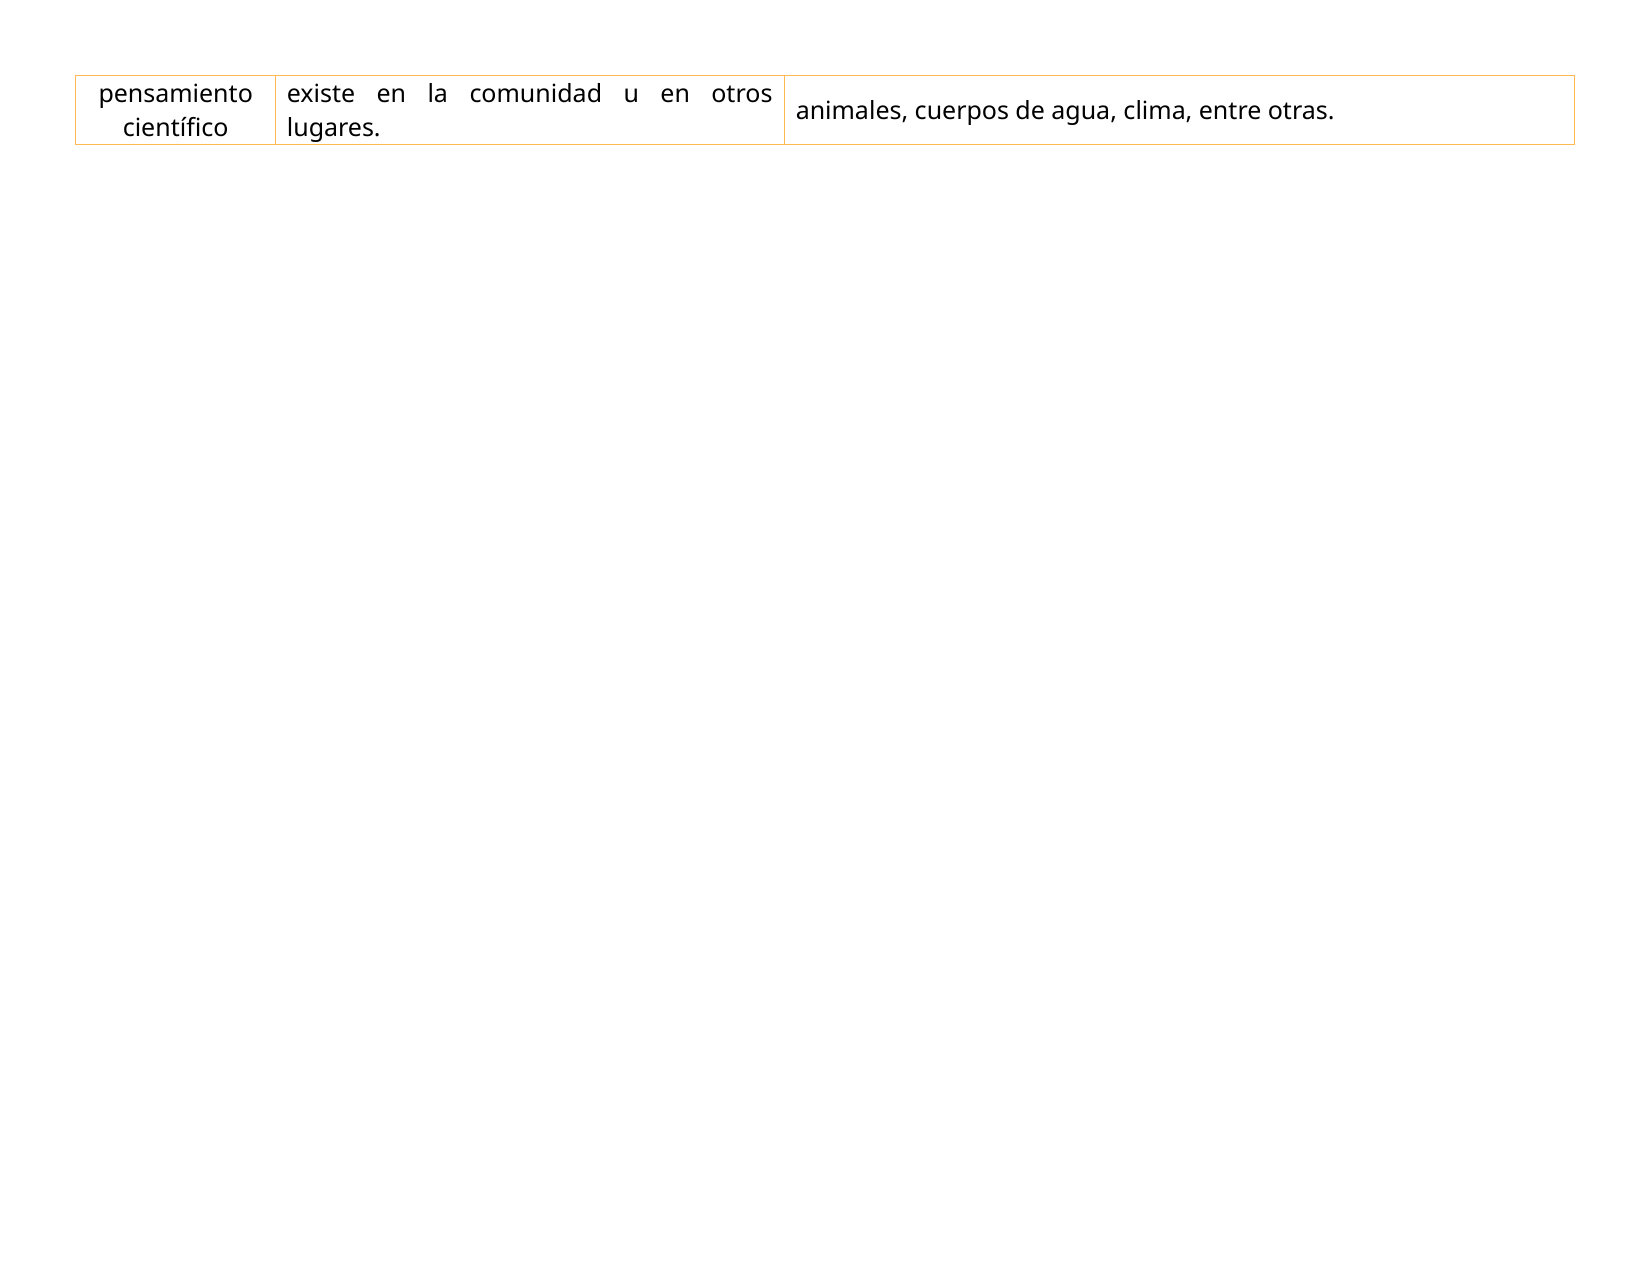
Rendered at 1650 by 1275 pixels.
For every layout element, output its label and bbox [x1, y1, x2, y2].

table_cell [276, 76, 784, 144]
table_cell [785, 76, 1574, 144]
table_cell [76, 76, 275, 144]
